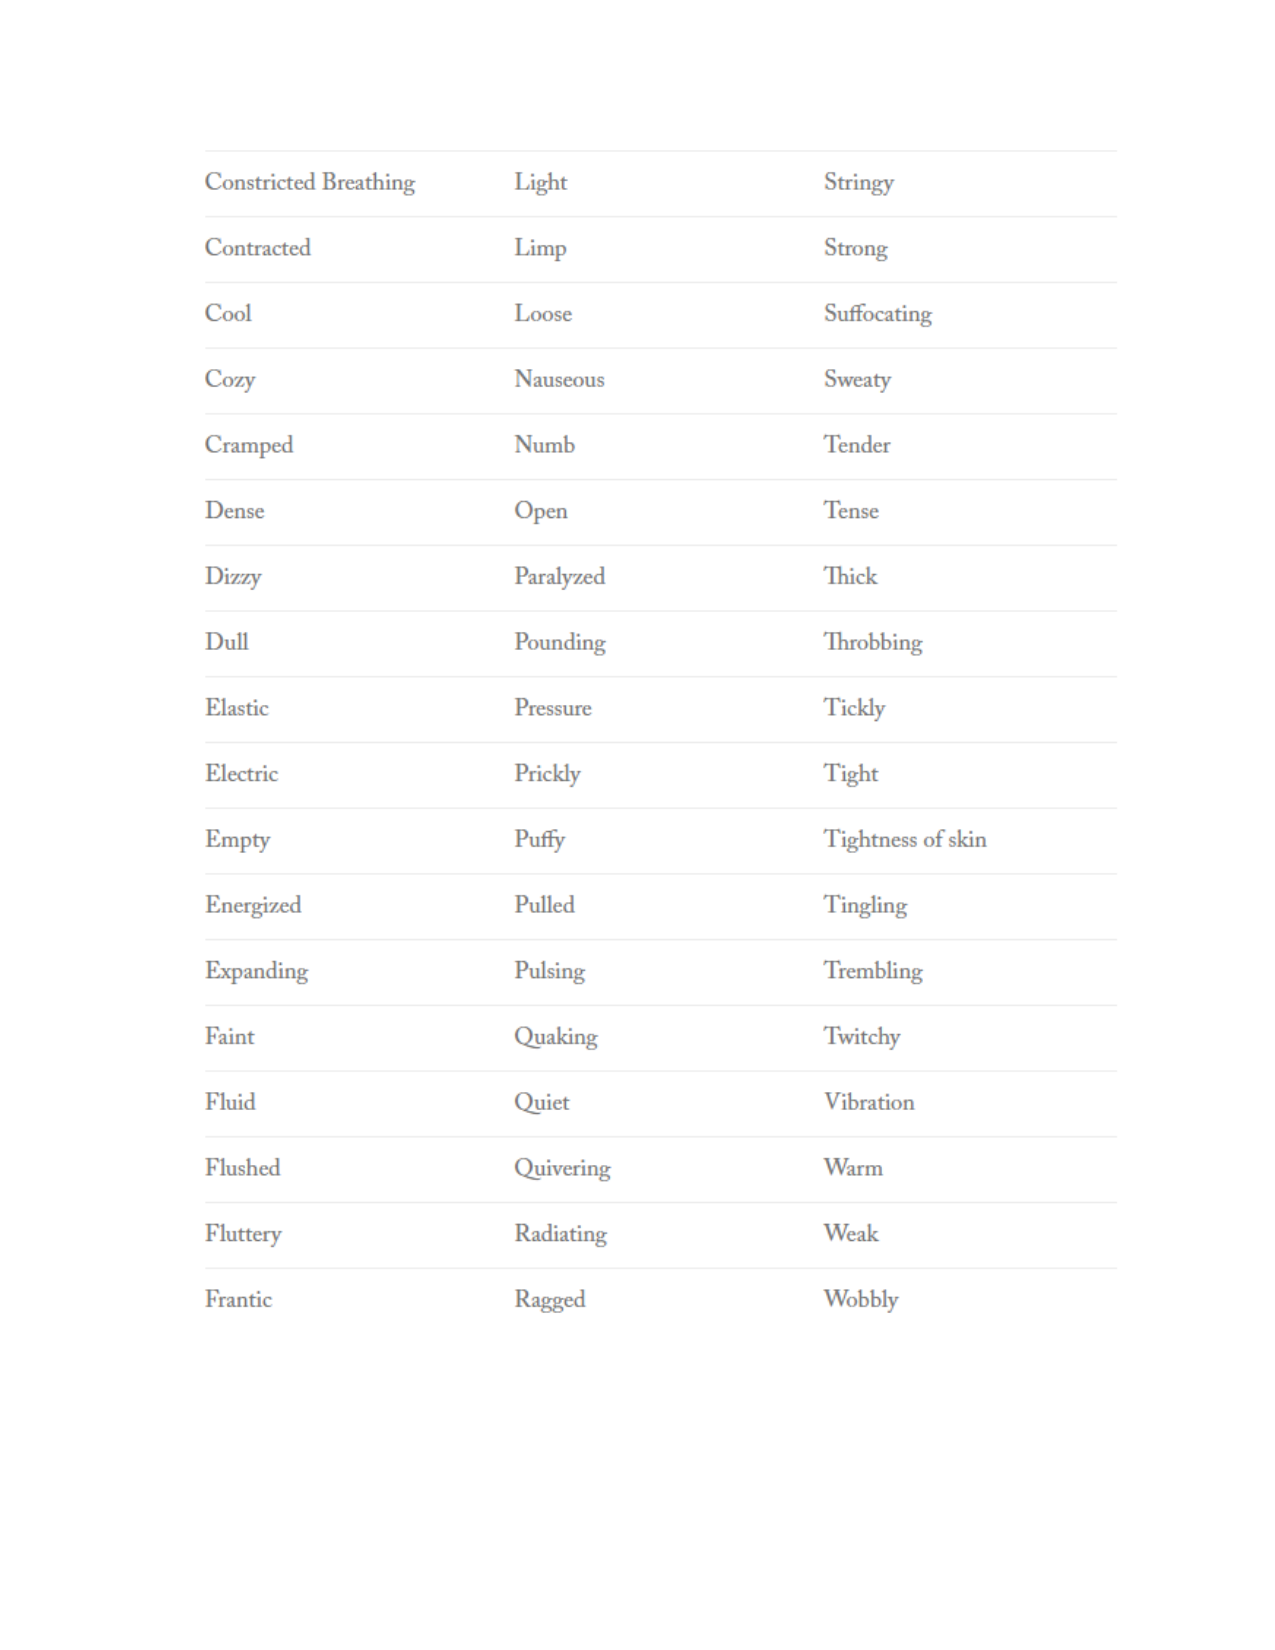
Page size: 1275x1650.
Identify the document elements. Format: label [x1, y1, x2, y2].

picture [150, 150, 1125, 1332]
